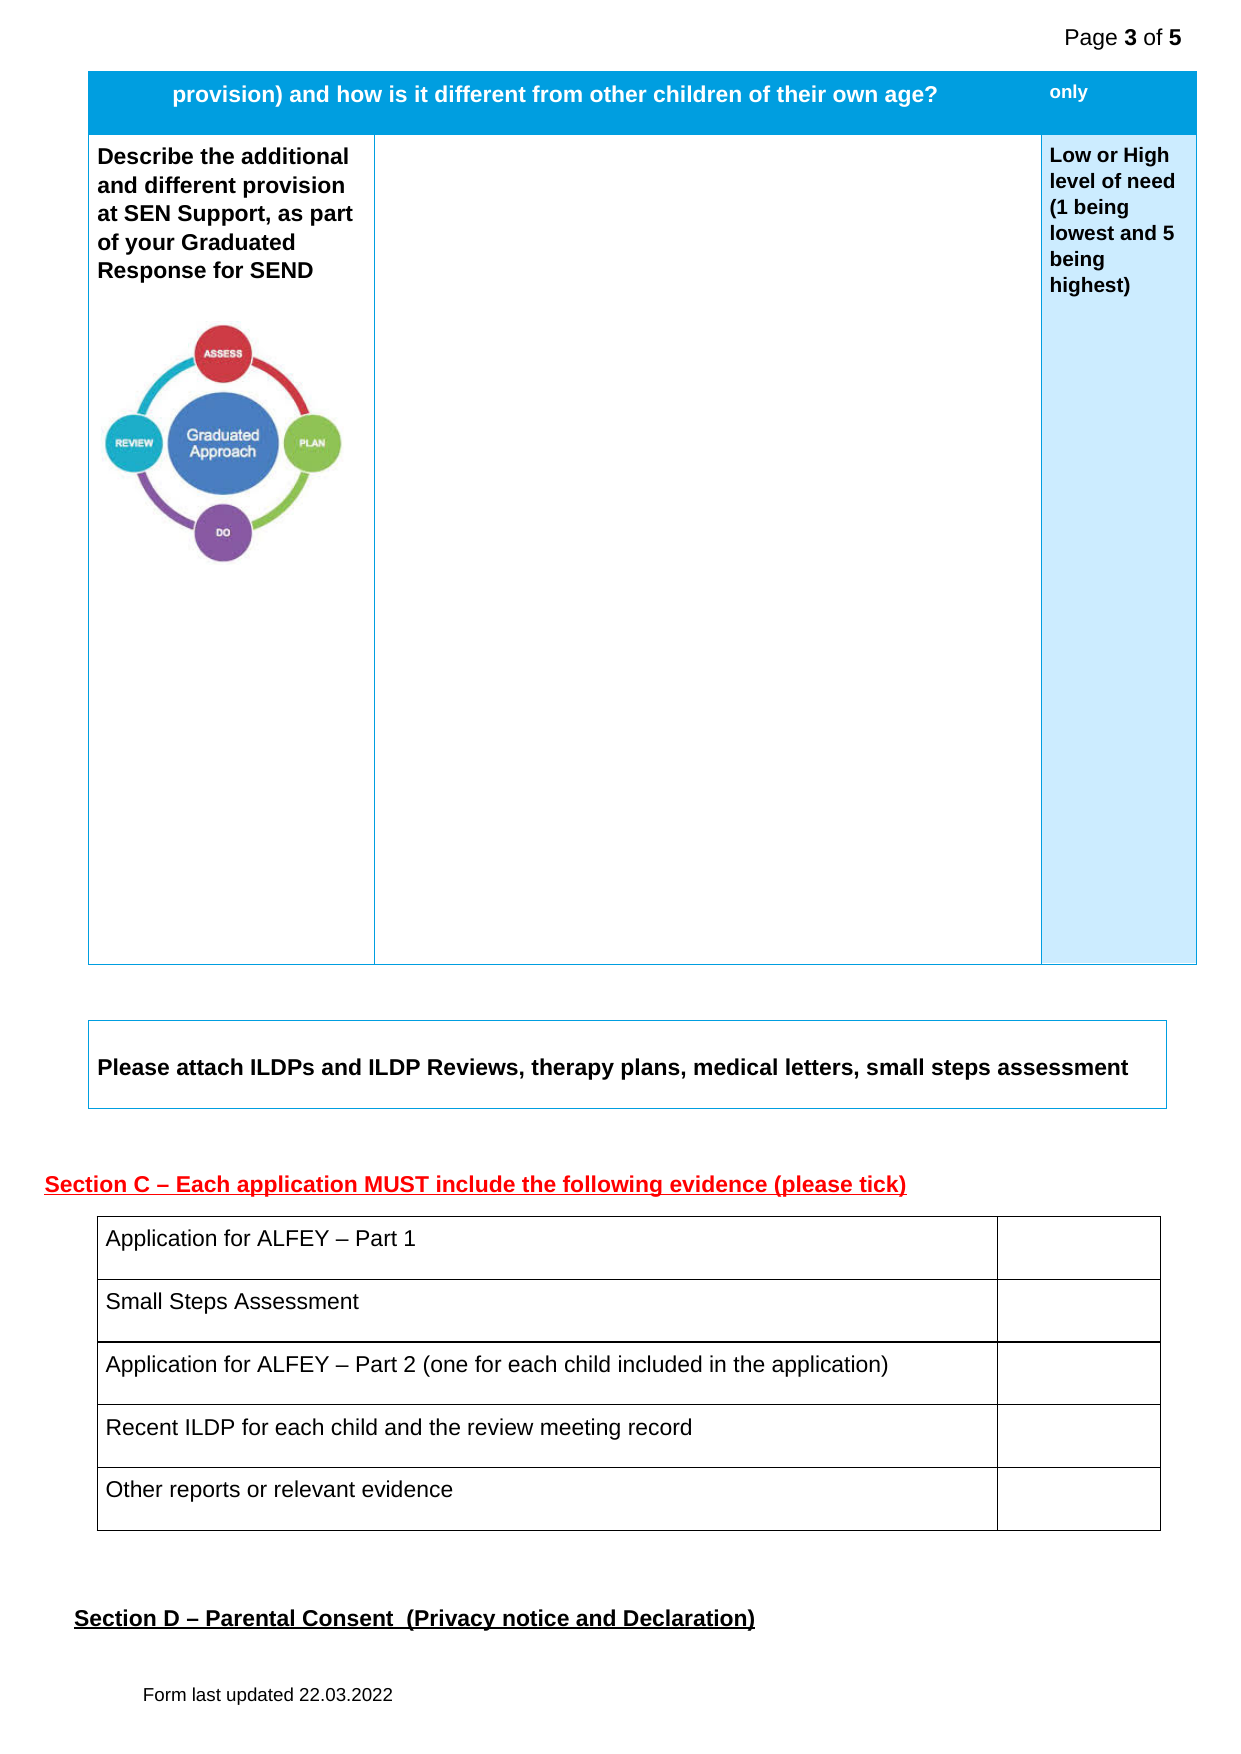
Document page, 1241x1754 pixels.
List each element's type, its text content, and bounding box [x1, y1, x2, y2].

table_cell [998, 1343, 1160, 1404]
table_cell Small Steps Assessment [98, 1280, 997, 1341]
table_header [89, 72, 1041, 134]
table_cell Describe the additional and different provision at SEN Support, as part of your Graduated Response for SEND [89, 135, 374, 963]
table_cell Low or High level of need (1 being lowest and 5 being highest) [1042, 135, 1196, 963]
table_cell Recent ILDP for each child and the review meeting record [98, 1405, 997, 1467]
table_header Please attach ILDPs and ILDP Reviews, therapy plans, medical letters, small steps assessment [89, 1021, 1166, 1108]
text Section C – Each application MUST include the following evidence (please tick) [44, 1171, 1181, 1197]
picture [100, 321, 344, 565]
text Section D – Parental Consent (Privacy notice and Declaration) [74, 1604, 1181, 1631]
table_cell [375, 135, 1041, 963]
table_header For office use only [1042, 72, 1196, 134]
table_header [998, 1217, 1160, 1279]
table_cell [998, 1405, 1160, 1467]
table_header Application for ALFEY – Part 1 [98, 1217, 997, 1279]
table_cell [998, 1468, 1160, 1530]
table_cell [998, 1280, 1160, 1341]
table_cell Other reports or relevant evidence [98, 1468, 997, 1530]
table_cell Application for ALFEY – Part 2 (one for each child included in the application) [98, 1343, 997, 1404]
